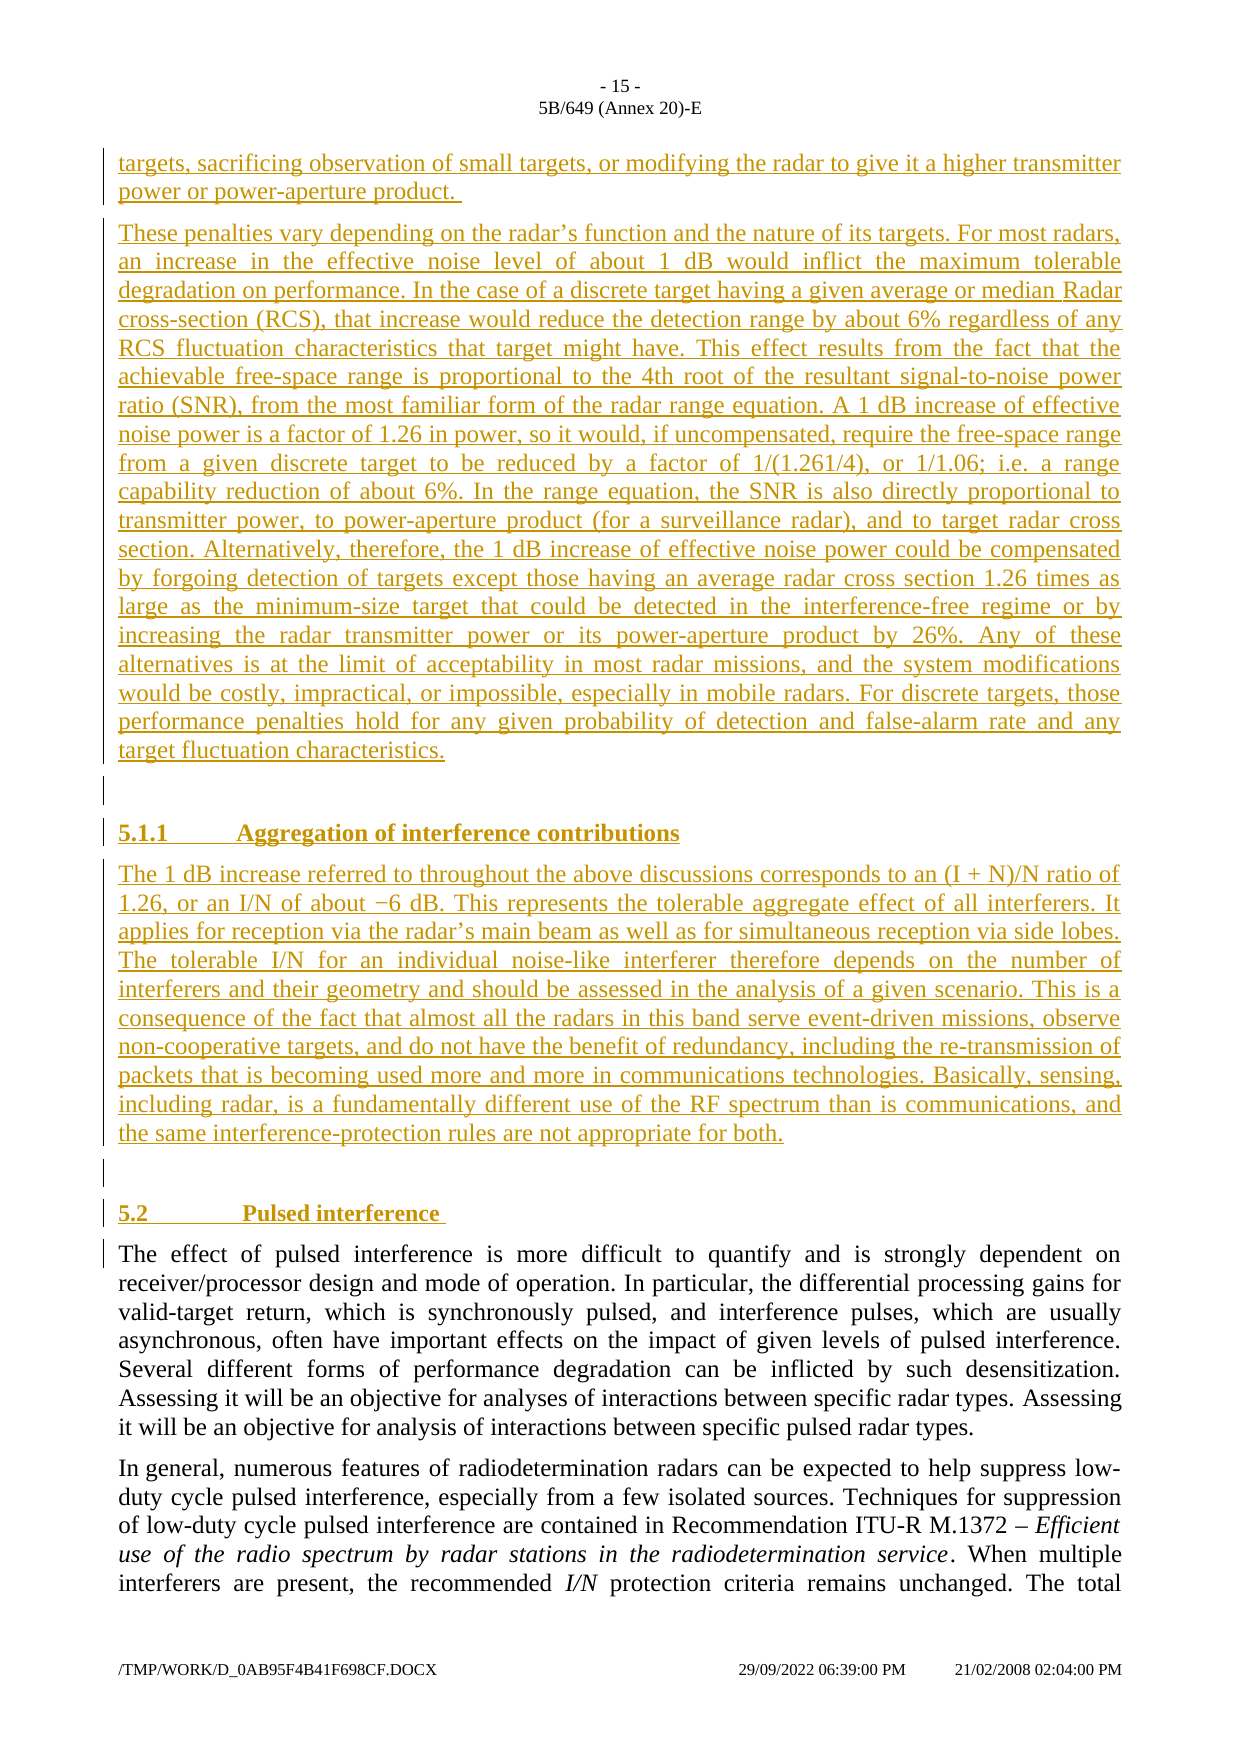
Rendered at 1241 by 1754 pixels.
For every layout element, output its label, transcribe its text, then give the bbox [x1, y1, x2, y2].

text The effect of pulsed interference is more difficult to quantify and is strongly dependent on receiver/processor design and mode of operation. In particular, the differential processing gains for valid-target return, which is synchronously pulsed, and interference pulses, which are usually asynchronous, often have important effects on the impact of given levels of pulsed interference. Several different forms of performance degradation can be inflicted by such desensitization. Assessing it will be an objective for analyses of interactions between specific radar types. Assessing it will be an objective for analysis of interactions between specific pulsed radar types. [118, 1239, 1122, 1440]
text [118, 1453, 1122, 1597]
